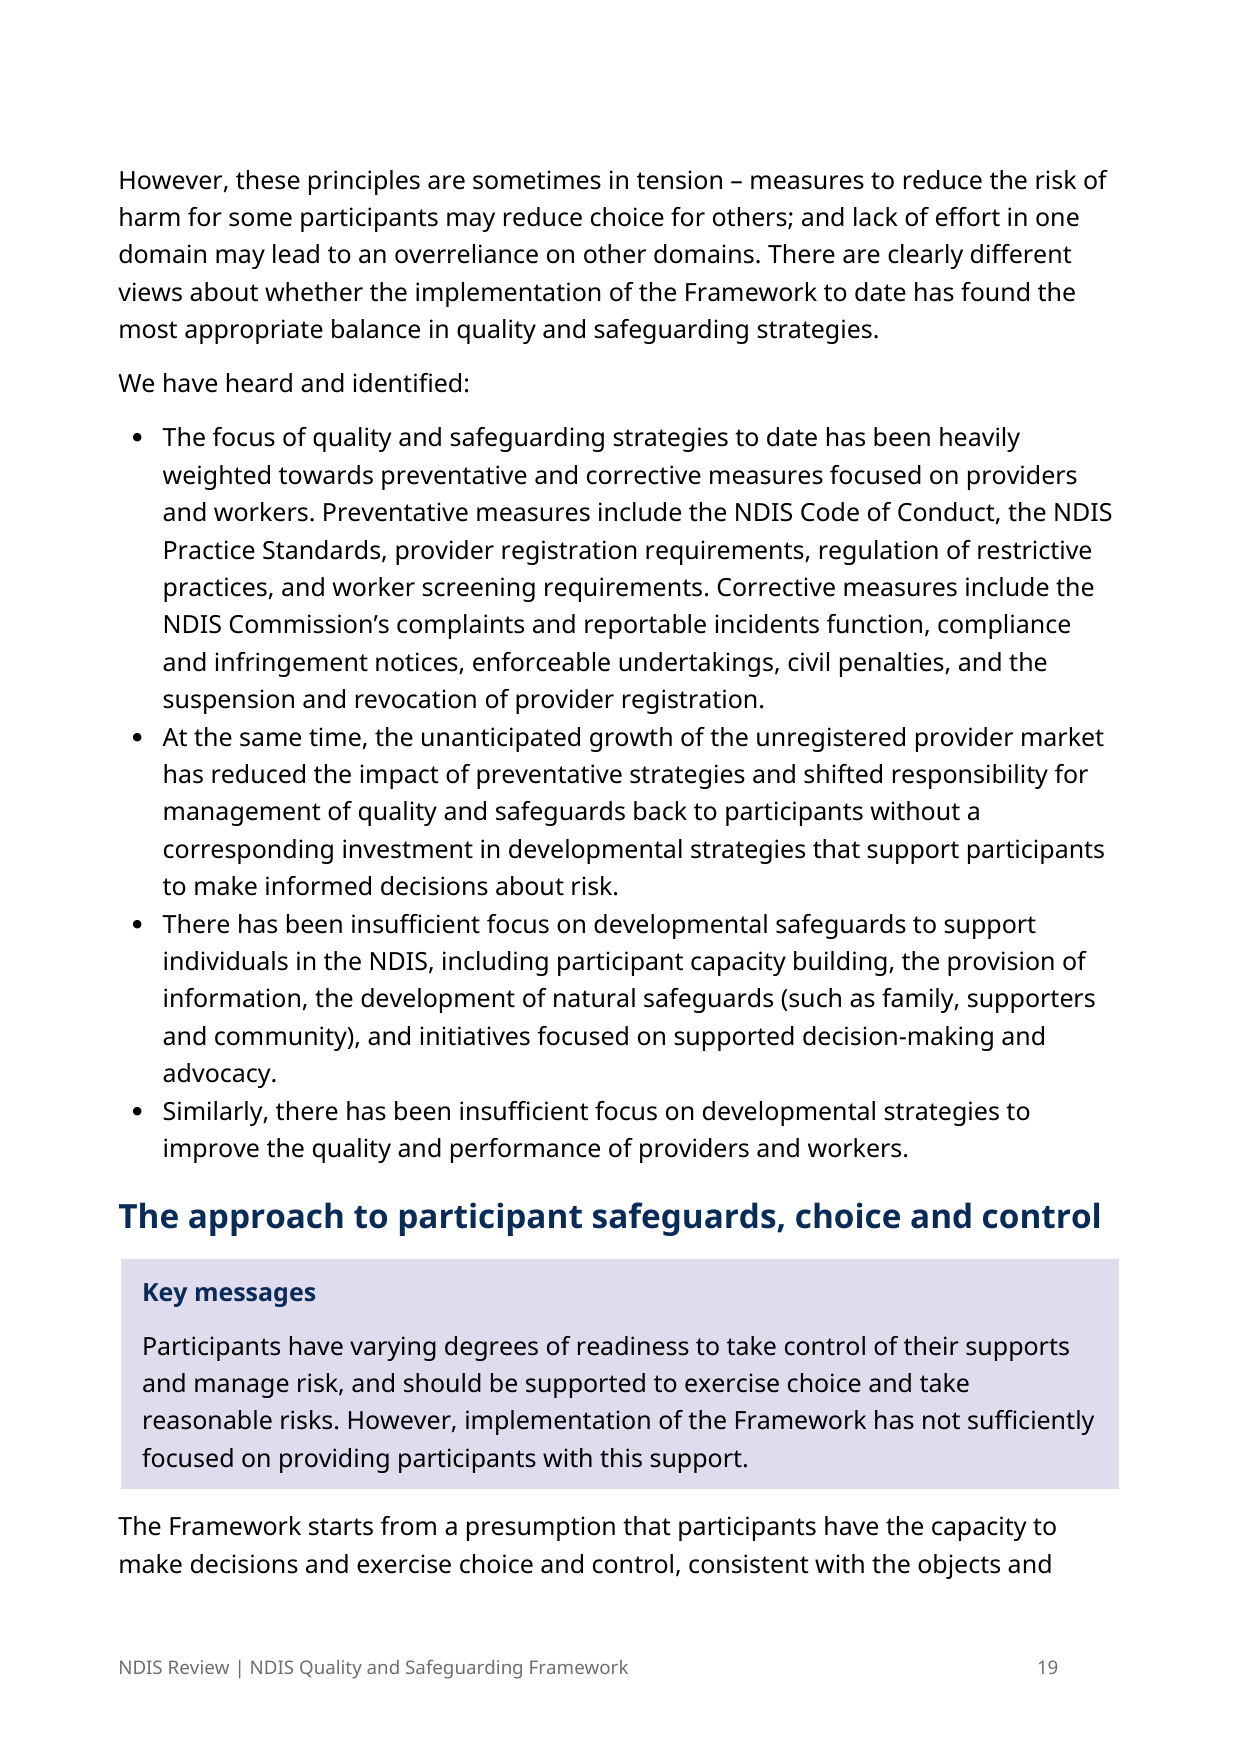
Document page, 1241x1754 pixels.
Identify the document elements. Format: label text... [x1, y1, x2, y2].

text Participants have varying degrees of readiness to take control of their supports and manage risk, and should be supported to exercise choice and take reasonable risks. However, implementation of the Framework has not sufficiently focused on providing participants with this support. [134, 1314, 1107, 1477]
list At the same time, the unanticipated growth of the unregistered provider market has reduced the impact of preventative strategies and shifted responsibility for management of quality and safeguards back to participants without a corresponding investment in developmental strategies that support participants to make informed decisions about risk. [133, 719, 1122, 903]
subtitle The approach to participant safeguards, choice and control [118, 1193, 1122, 1238]
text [118, 1509, 1122, 1581]
list There has been insufficient focus on developmental safeguards to support individuals in the NDIS, including participant capacity building, the provision of information, the development of natural safeguards (such as family, supporters and community), and initiatives focused on supported decision-making and advocacy. [133, 906, 1122, 1090]
subtitle Key messages [134, 1272, 1107, 1308]
text We have heard and identified: [118, 366, 1122, 400]
list Similarly, there has been insufficient focus on developmental strategies to improve the quality and performance of providers and workers. [133, 1093, 1122, 1165]
list The focus of quality and safeguarding strategies to date has been heavily weighted towards preventative and corrective measures focused on providers and workers. Preventative measures include the NDIS Code of Conduct, the NDIS Practice Standards, provider registration requirements, regulation of restrictive practices, and worker screening requirements. Corrective measures include the NDIS Commission’s complaints and reportable incidents function, compliance and infringement notices, enforceable undertakings, civil penalties, and the suspension and revocation of provider registration. [133, 420, 1122, 716]
text However, these principles are sometimes in tension – measures to reduce the risk of harm for some participants may reduce choice for others; and lack of effort in one domain may lead to an overreliance on other domains. There are clearly different views about whether the implementation of the Framework to date has found the most appropriate balance in quality and safeguarding strategies. [118, 162, 1122, 346]
